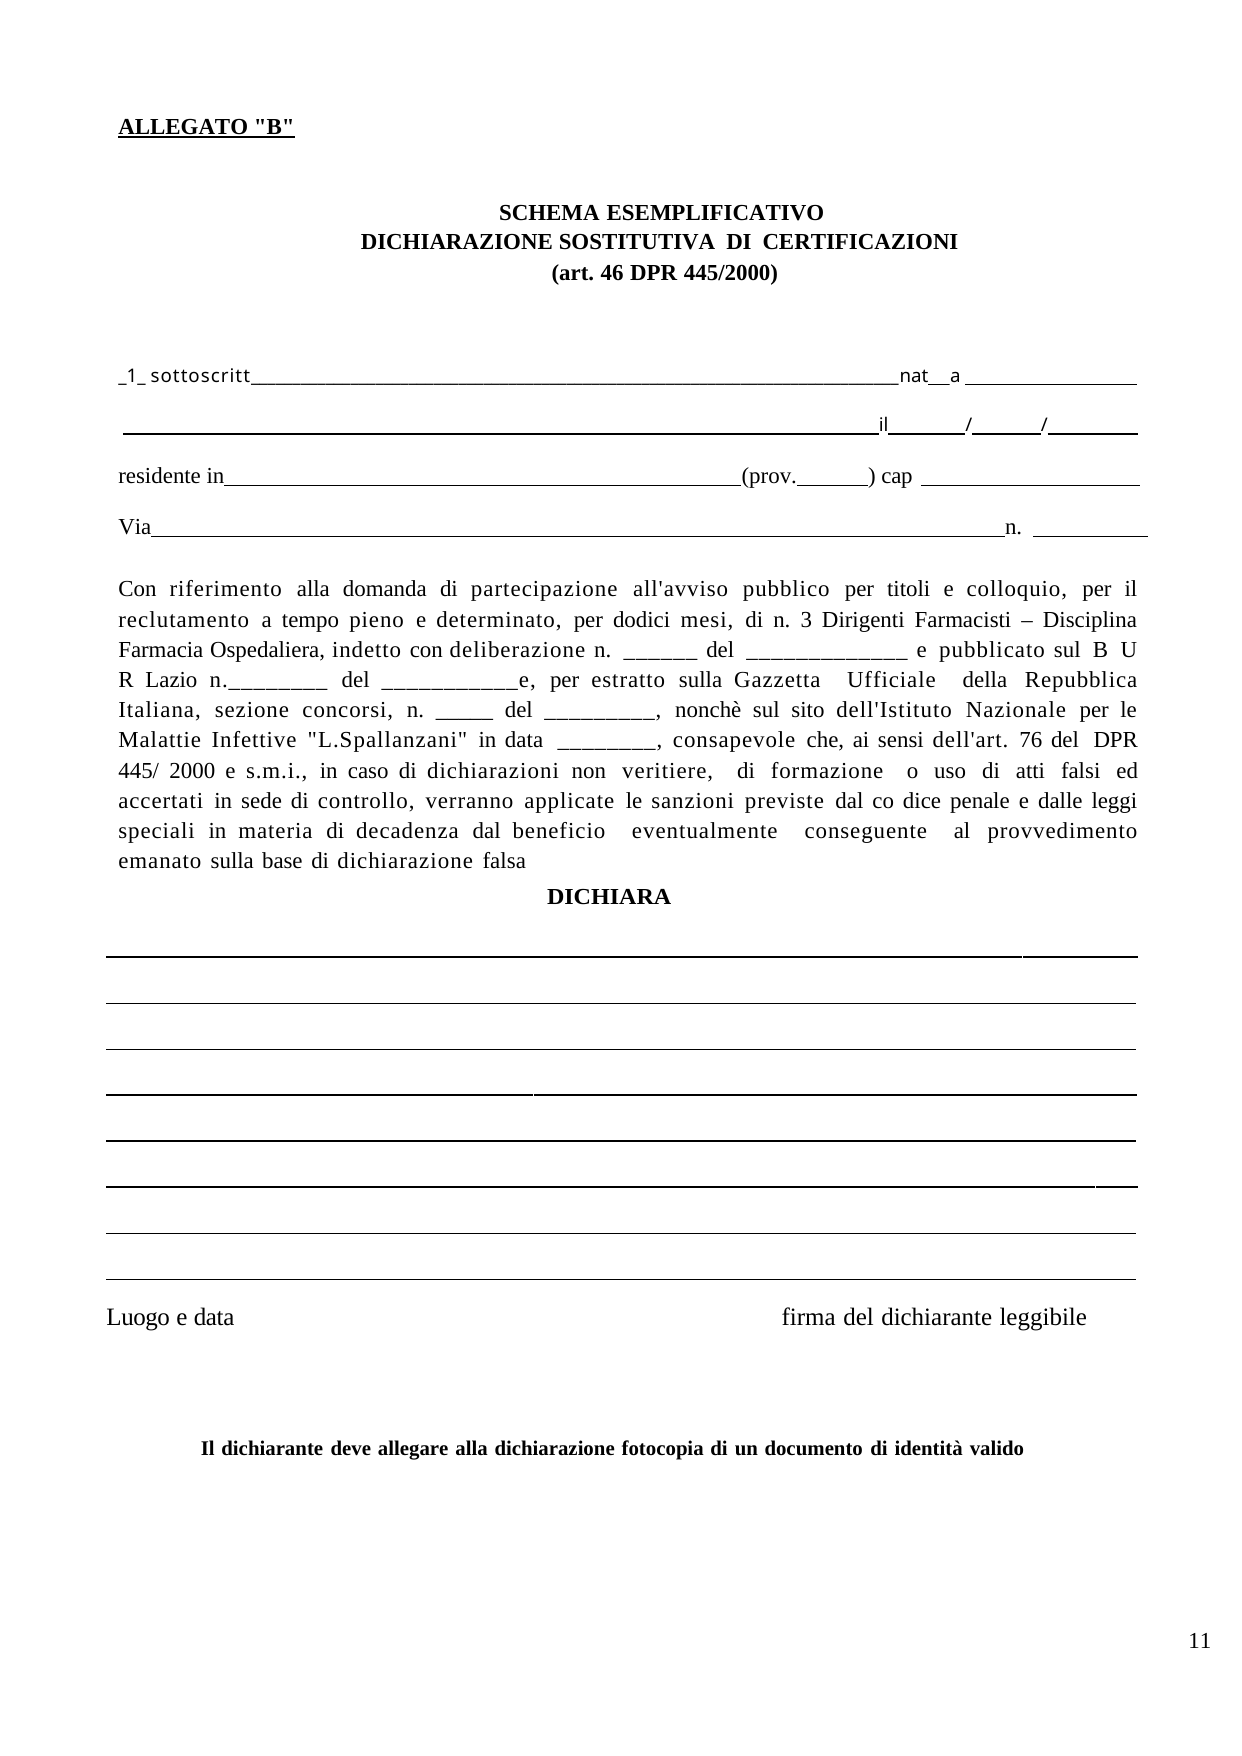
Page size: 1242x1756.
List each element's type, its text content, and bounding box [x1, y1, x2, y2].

text ALLEGATO "B" [118, 113, 1164, 139]
text residente in (prov. ) cap [118, 462, 1164, 488]
text Con riferimento alla domanda di partecipazione all'avviso pubblico per titoli e colloquio, per il reclutamento a tempo pieno e determinato, per dodici mesi, di n. 3 Dirigenti Farmacisti – Disciplina Farmacia Ospedaliera, indetto con deliberazione n. ______ del _____________ e pubblicato sul B U R Lazio n.________ del ___________e, per estratto sulla Gazzetta Ufficiale della Repubblica Italiana, sezione concorsi, n. _____ del _________, nonchè sul sito dell'Istituto Nazionale per le Malattie Infettive "L.Spallanzani" in data ________, consapevole che, ai sensi dell'art. 76 del DPR 445/ 2000 e s.m.i., in caso di dichiarazioni non veritiere, di formazione o uso di atti falsi ed accertati in sede di controllo, verranno applicate le sanzioni previste dal co dice penale e dalle leggi speciali in materia di decadenza dal beneficio eventualmente conseguente al provvedimento emanato sulla base di dichiarazione falsa [118, 575, 1138, 874]
text Luogo e data firma del dichiarante leggibile [106, 1302, 1164, 1331]
text Via n. [118, 513, 1164, 539]
text DICHIARA [438, 883, 780, 909]
text _1_ sottoscritt nat a [118, 362, 1164, 387]
text (art. 46 DPR 445/2000) [545, 259, 785, 285]
text il / / [123, 412, 1164, 437]
text Il dichiarante deve allegare alla dichiarazione fotocopia di un documento di identità valido [201, 1436, 1164, 1460]
text SCHEMA ESEMPLIFICATIVO DICHIARAZIONE SOSTITUTIVA DI CERTIFICAZIONI [361, 199, 1014, 255]
